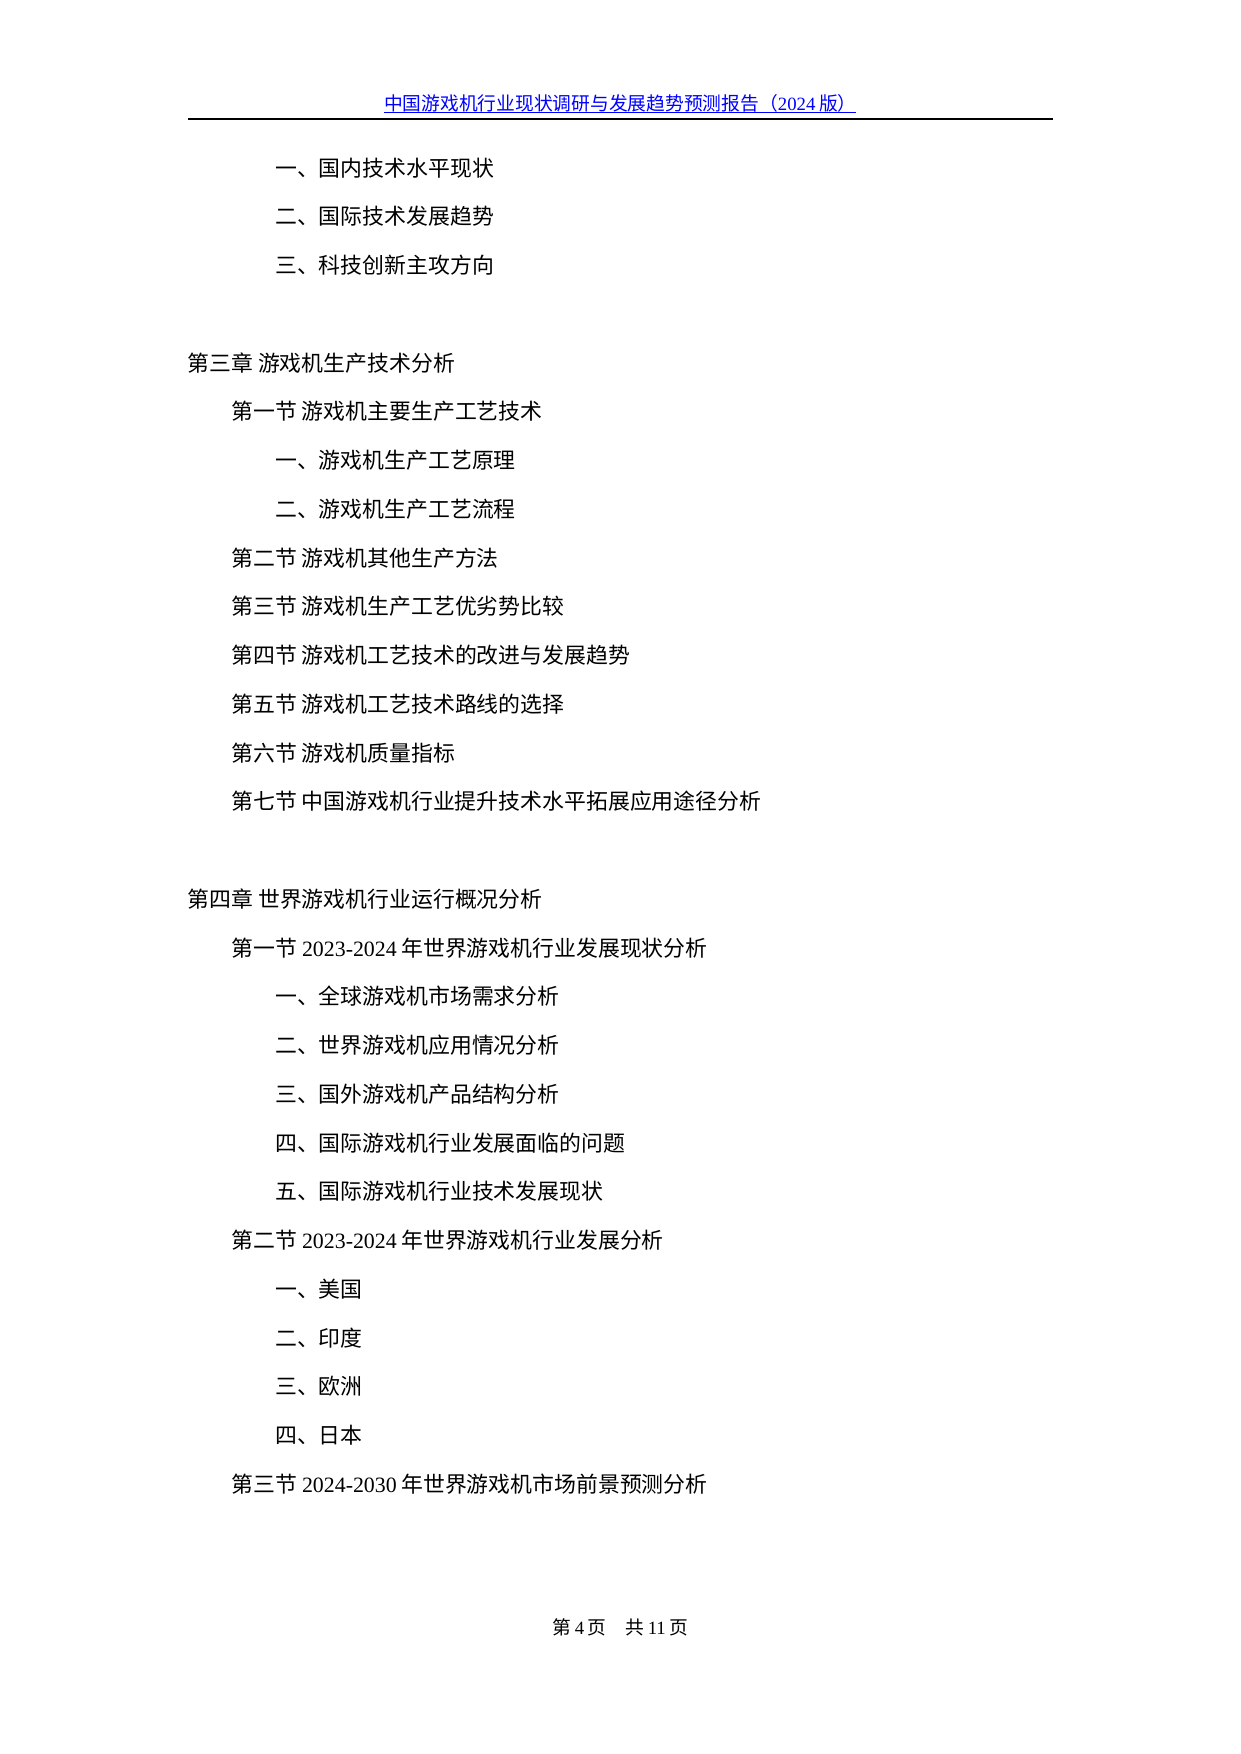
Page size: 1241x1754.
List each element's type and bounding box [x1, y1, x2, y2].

text [187, 150, 1053, 1499]
